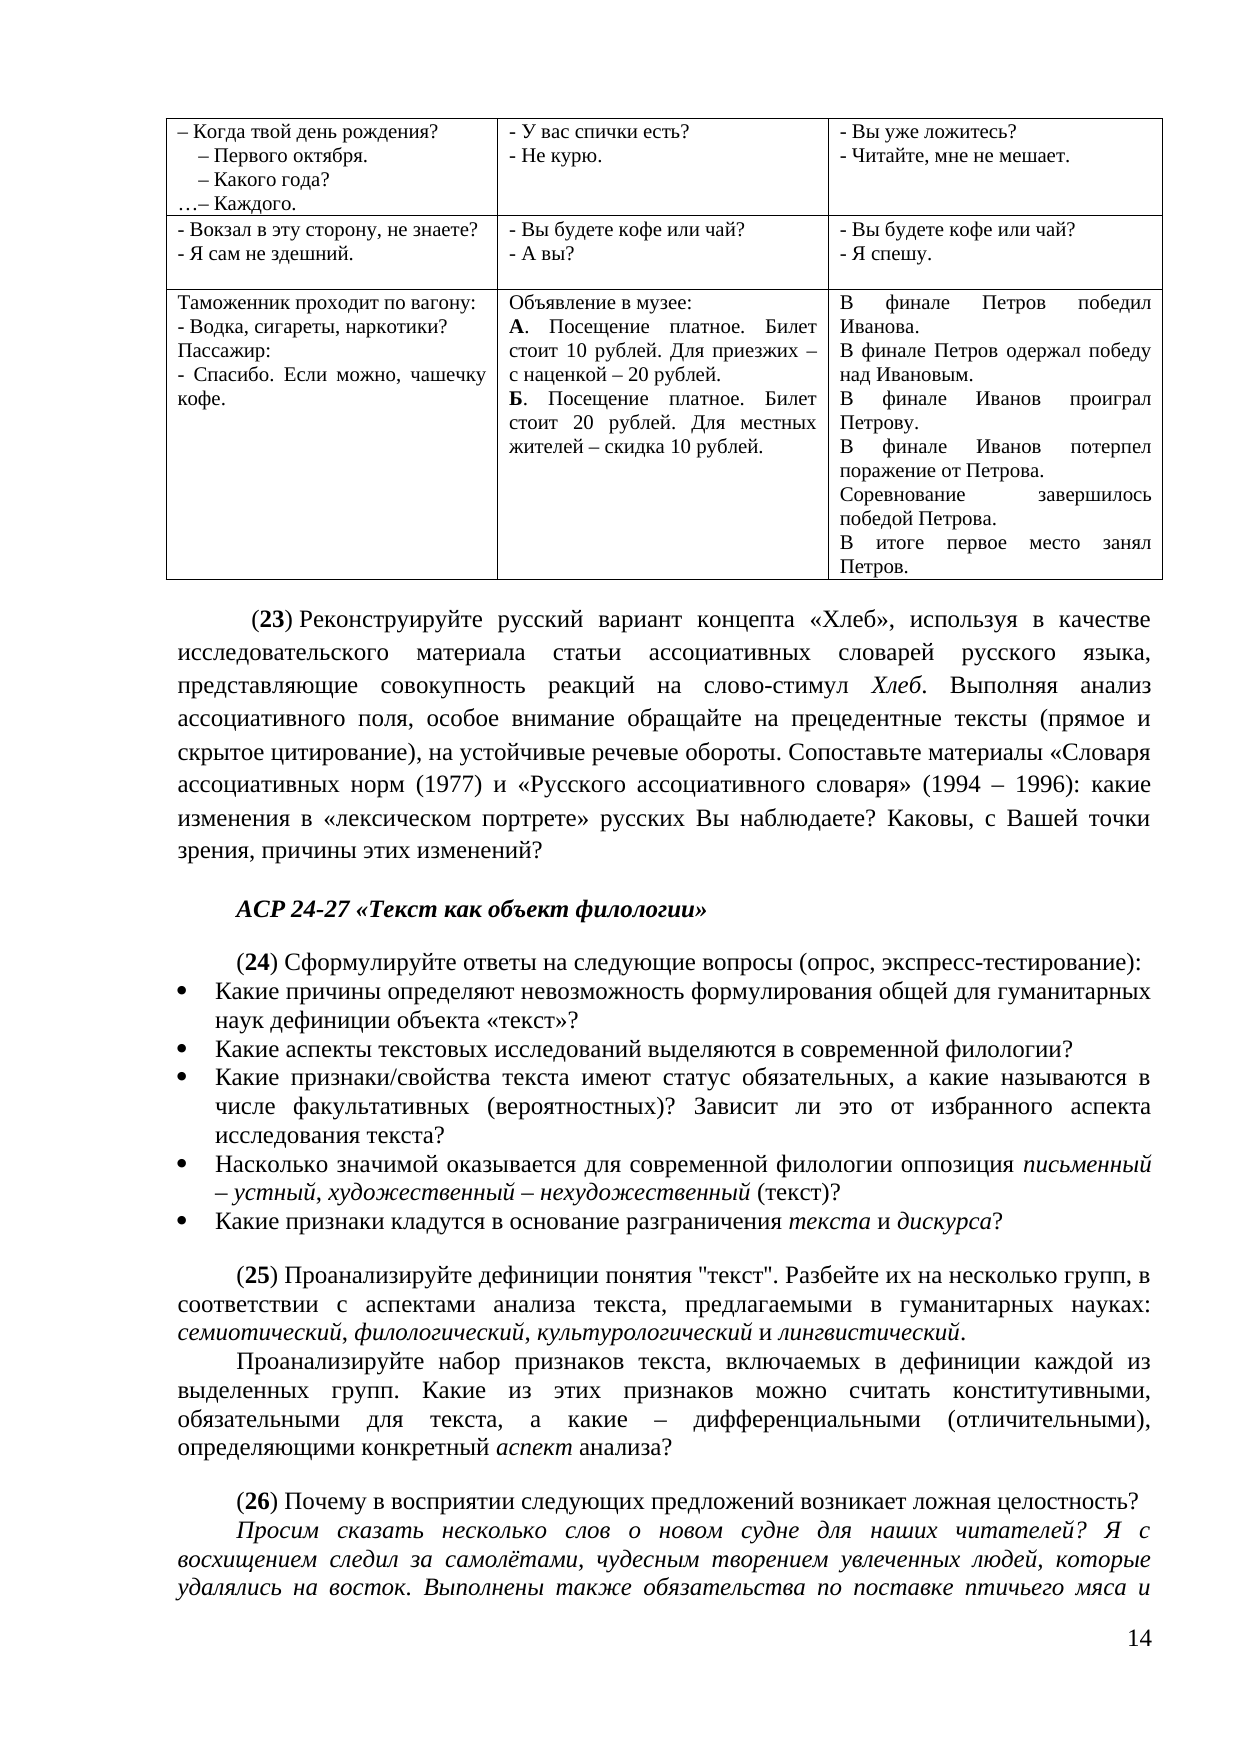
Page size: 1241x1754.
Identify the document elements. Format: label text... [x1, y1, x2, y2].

list Какие аспекты текстовых исследований выделяются в современной филологии? [177, 1034, 1152, 1062]
text АСР 24-27 «Текст как объект филологии» [177, 894, 1152, 922]
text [177, 1515, 1152, 1601]
list Насколько значимой оказывается для современной филологии оппозиция письменный – устный, художественный – нехудожественный (текст)? [177, 1149, 1152, 1206]
text (24) Сформулируйте ответы на следующие вопросы (опрос, экспресс-тестирование): [177, 947, 1152, 976]
list Какие признаки кладутся в основание разграничения текста и дискурса? [177, 1206, 1152, 1235]
text Проанализируйте набор признаков текста, включаемых в дефиниции каждой из выделенных групп. Какие из этих признаков можно считать конститутивными, обязательными для текста, а какие – дифференциальными (отличительными), определяющими конкретный аспект анализа? [177, 1346, 1152, 1461]
table_cell - Вокзал в эту сторону, не знаете? - Я сам не здешний. [167, 216, 497, 289]
table_header - У вас спички есть? - Не курю. [498, 119, 828, 215]
table_cell Таможенник проходит по вагону: - Водка, сигареты, наркотики? Пассажир: - Спасибо. Если можно, чашечку кофе. [167, 290, 497, 578]
list Какие причины определяют невозможность формулирования общей для гуманитарных наук дефиниции объекта «текст»? [177, 976, 1152, 1034]
table_header - Вы уже ложитесь? - Читайте, мне не мешает. [829, 119, 1162, 215]
text (23) Реконструируйте русский вариант концепта «Хлеб», используя в качестве исследовательского материала статьи ассоциативных словарей русского языка, представляющие совокупность реакций на слово-стимул Хлеб. Выполняя анализ ассоциативного поля, особое внимание обращайте на прецедентные тексты (прямое и скрытое цитирование), на устойчивые речевые обороты. Сопоставьте материалы «Словаря ассоциативных норм (1977) и «Русского ассоциативного словаря» (1994 – 1996): какие изменения в «лексическом портрете» русских Вы наблюдаете? Каковы, с Вашей точки зрения, причины этих изменений? [177, 604, 1152, 864]
text (26) Почему в восприятии следующих предложений возникает ложная целостность? [177, 1486, 1152, 1515]
table_cell - Вы будете кофе или чай? - Я спешу. [829, 216, 1162, 289]
list Какие признаки/свойства текста имеют статус обязательных, а какие называются в числе факультативных (вероятностных)? Зависит ли это от избранного аспекта исследования текста? [177, 1062, 1152, 1149]
table_cell - Вы будете кофе или чай? - А вы? [498, 216, 828, 289]
table_header – Когда твой день рождения? – Первого октября. – Какого года? …– Каждого. [167, 119, 497, 215]
text (25) Проанализируйте дефиниции понятия ''текст''. Разбейте их на несколько групп, в соответствии с аспектами анализа текста, предлагаемыми в гуманитарных науках: семиотический, филологический, культурологический и лингвистический. [177, 1260, 1152, 1346]
table_cell Объявление в музее: А. Посещение платное. Билет стоит 10 рублей. Для приезжих – с наценкой – 20 рублей. Б. Посещение платное. Билет стоит 20 рублей. Для местных жителей – скидка 10 рублей. [498, 290, 828, 578]
table_cell В финале Петров победил Иванова. В финале Петров одержал победу над Ивановым. В финале Иванов проиграл Петрову. В финале Иванов потерпел поражение от Петрова. Соревнование завершилось победой Петрова. В итоге первое место занял Петров. [829, 290, 1162, 578]
